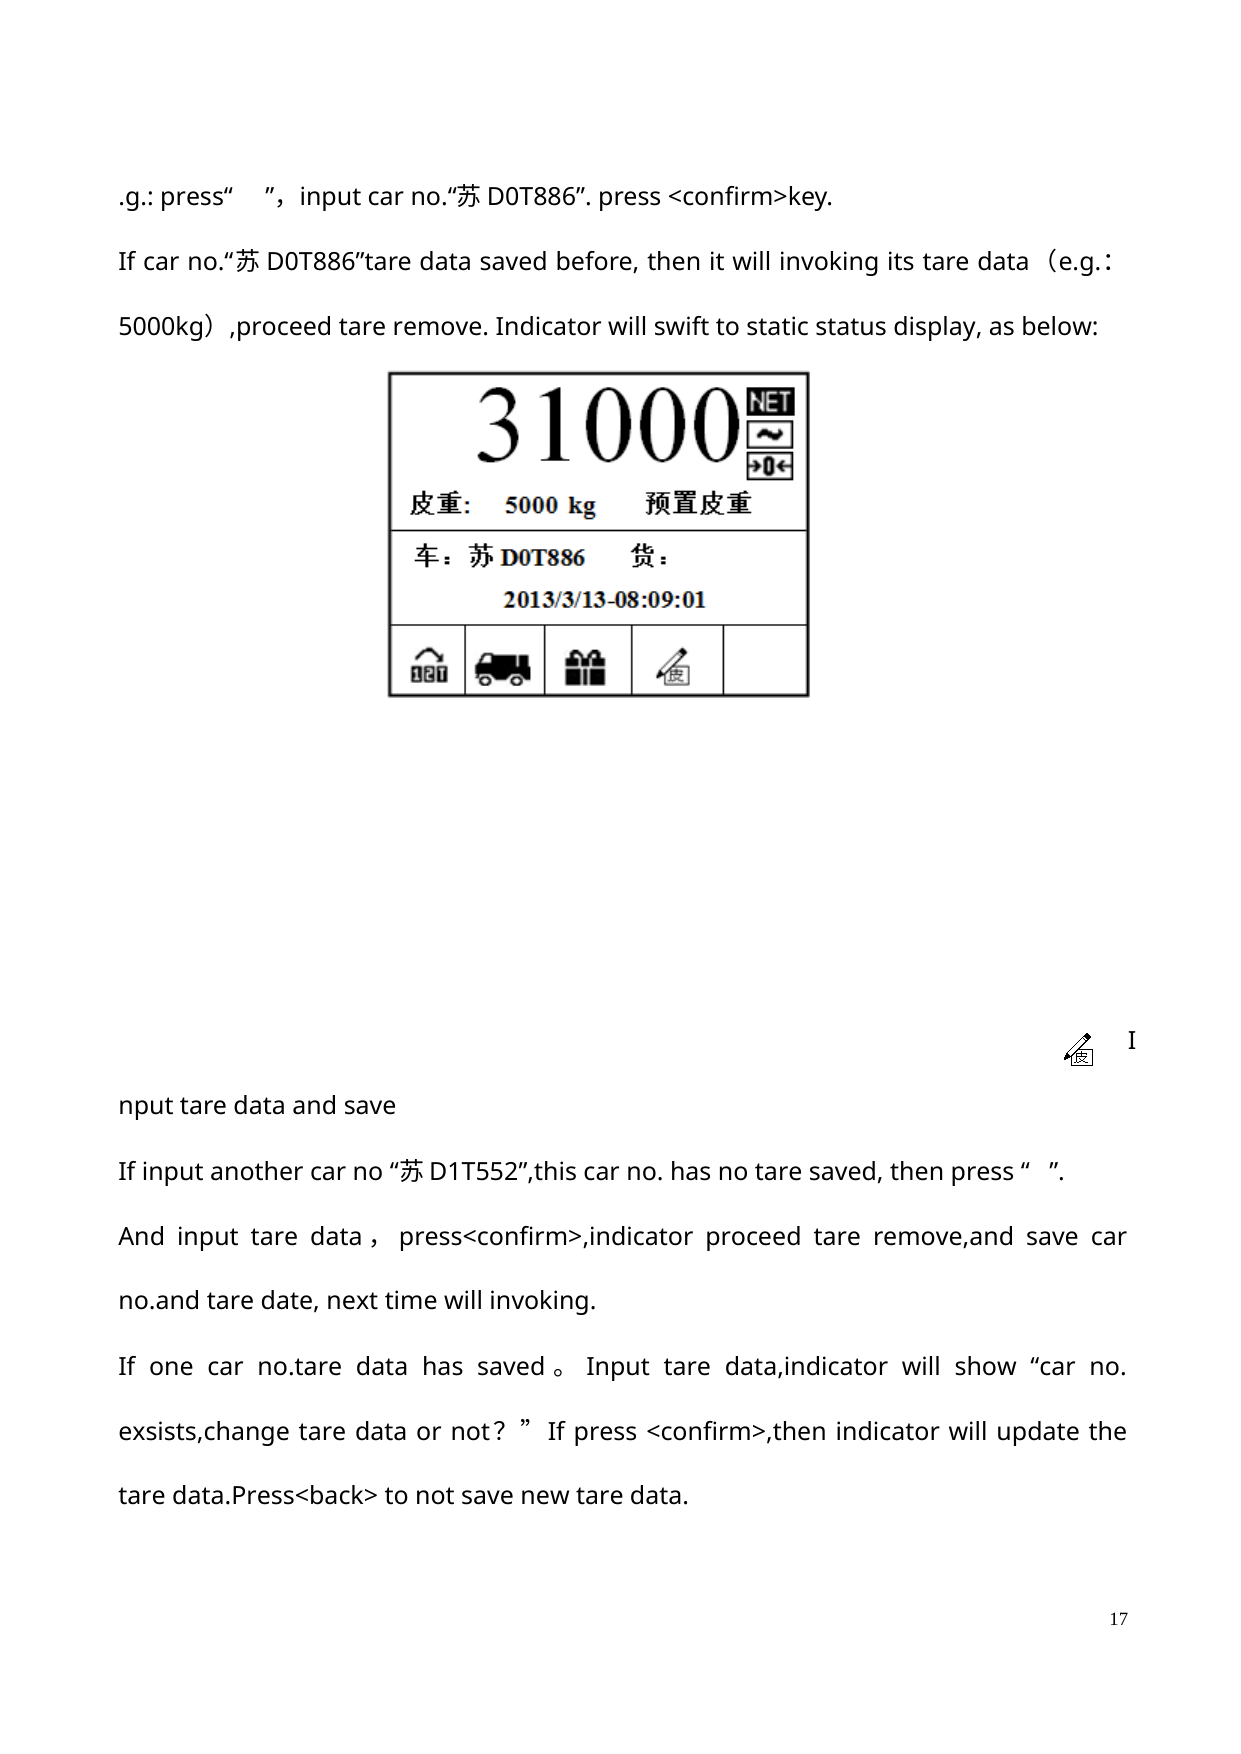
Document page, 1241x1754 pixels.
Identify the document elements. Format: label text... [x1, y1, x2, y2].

text If car no.“苏D0T886”tare data saved before, then it will invoking its tare data（e.g.：5000kg）,proceed tare remove. Indicator will swift to static status display, as below: [118, 227, 1128, 357]
text If input another car no “苏D1T552”,this car no. has no tare saved, then press “ ”. [118, 1137, 1128, 1202]
text Input tare data and save [118, 1007, 1128, 1137]
picture [1059, 1032, 1099, 1072]
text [118, 162, 1128, 227]
picture [382, 365, 822, 710]
text And input tare data，press<confirm>,indicator proceed tare remove,and save car no.and tare date, next time will invoking. [118, 1202, 1128, 1332]
text If one car no.tare data has saved。Input tare data,indicator will show “car no. exsists,change tare data or not？”If press <confirm>,then indicator will update the tare data.Press<back> to not save new tare data. [118, 1332, 1128, 1527]
